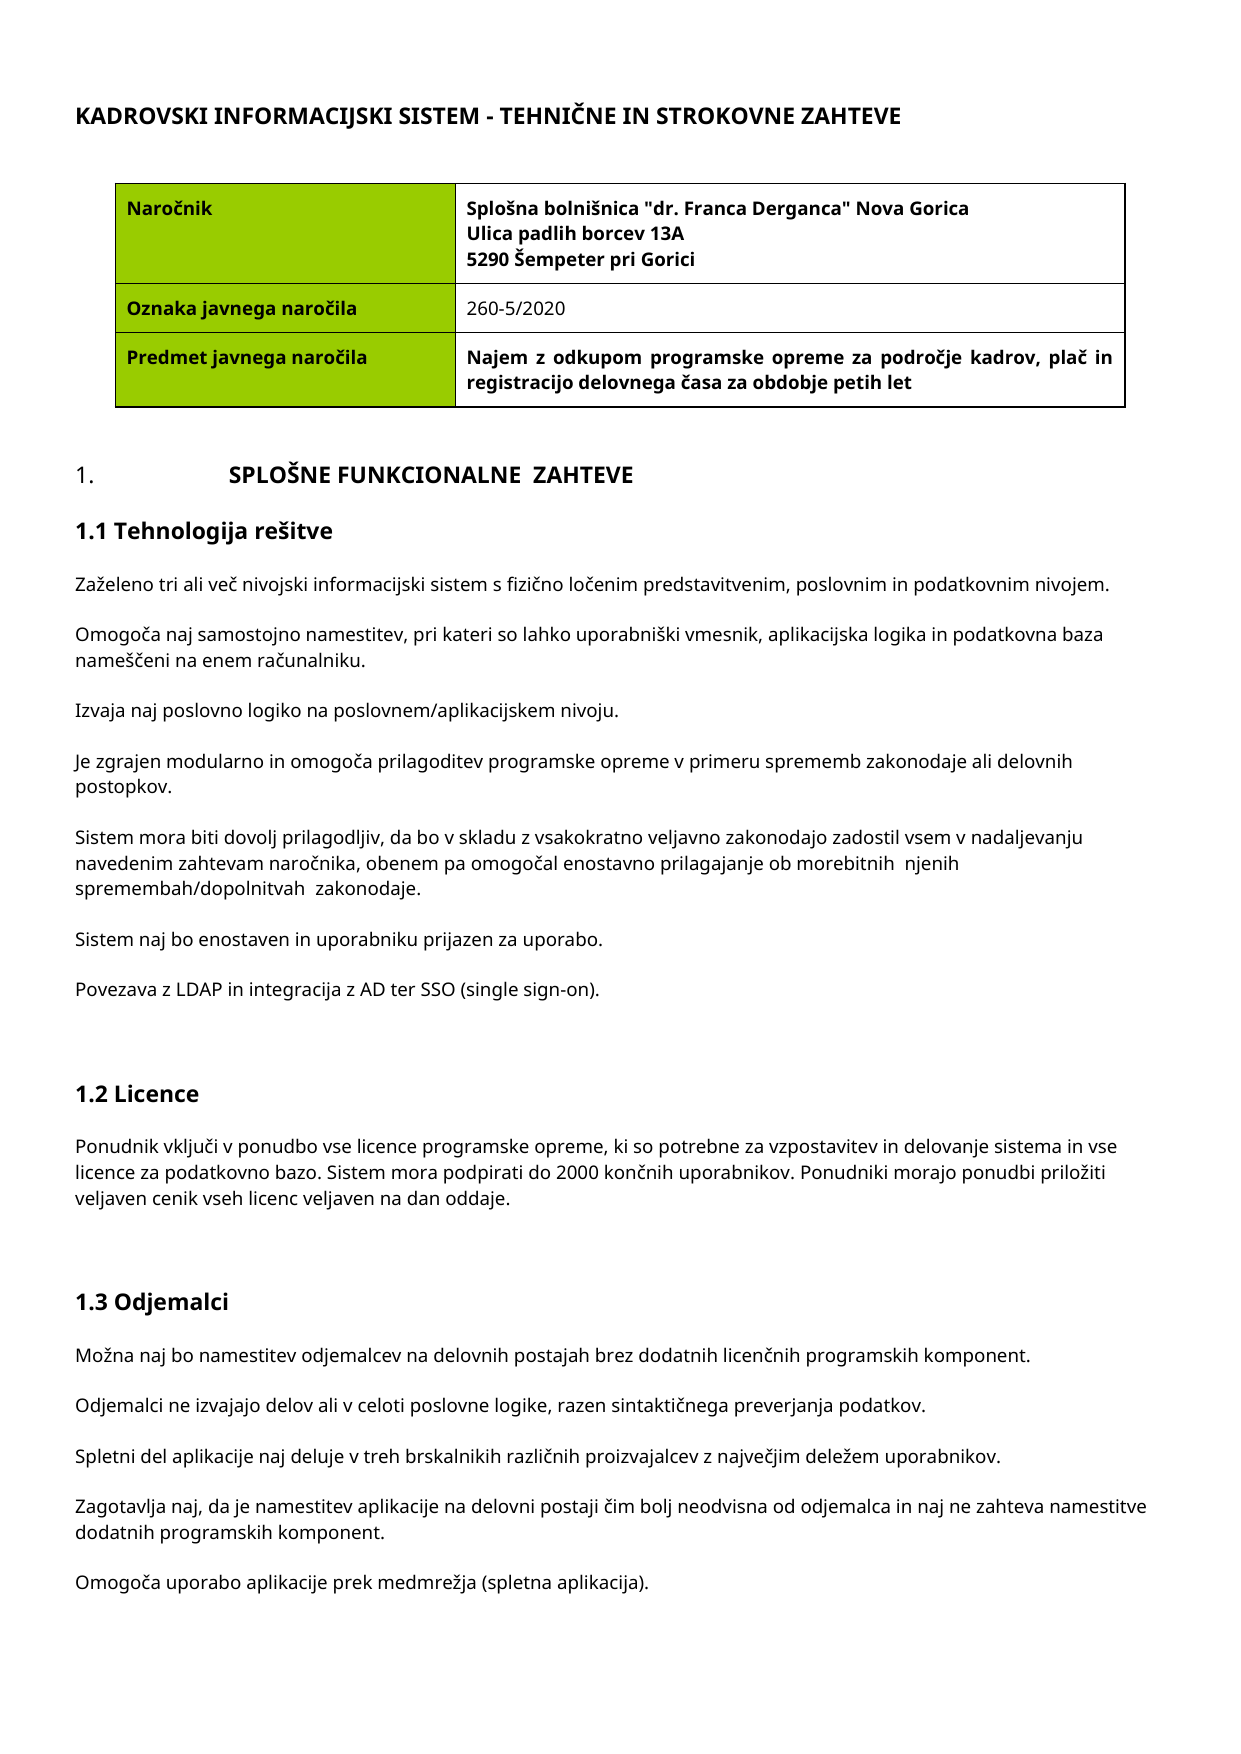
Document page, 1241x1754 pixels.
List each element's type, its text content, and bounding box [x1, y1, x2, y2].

text 1.3 Odjemalci [75, 1286, 1165, 1317]
table_header Splošna bolnišnica "dr. Franca Derganca" Nova Gorica Ulica padlih borcev 13A 5290 Šempeter pri Gorici [456, 184, 1124, 283]
text Je zgrajen modularno in omogoča prilagoditev programske opreme v primeru sprememb zakonodaje ali delovnih postopkov. [75, 748, 1165, 799]
table_cell Predmet javnega naročila [116, 333, 455, 406]
text Odjemalci ne izvajajo delov ali v celoti poslovne logike, razen sintaktičnega preverjanja podatkov. [75, 1393, 1165, 1418]
text Zagotavlja naj, da je namestitev aplikacije na delovni postaji čim bolj neodvisna od odjemalca in naj ne zahteva namestitve dodatnih programskih komponent. [75, 1494, 1165, 1545]
table_cell 260-5/2020 [456, 284, 1124, 332]
text Sistem mora biti dovolj prilagodljiv, da bo v skladu z vsakokratno veljavno zakonodajo zadostil vsem v nadaljevanju navedenim zahtevam naročnika, obenem pa omogočal enostavno prilagajanje ob morebitnih njenih spremembah/dopolnitvah zakonodaje. [75, 824, 1165, 901]
text Povezava z LDAP in integracija z AD ter SSO (single sign-on). [75, 976, 1165, 1002]
text Sistem naj bo enostaven in uporabniku prijazen za uporabo. [75, 926, 1165, 951]
text KADROVSKI INFORMACIJSKI SISTEM - TEHNIČNE IN STROKOVNE ZAHTEVE [75, 100, 1165, 131]
text Zaželeno tri ali več nivojski informacijski sistem s fizično ločenim predstavitvenim, poslovnim in podatkovnim nivojem. [75, 571, 1165, 597]
table_cell Najem z odkupom programske opreme za področje kadrov, plač in registracijo delovnega časa za obdobje petih let [456, 333, 1124, 406]
table_header Naročnik [116, 184, 455, 283]
text Spletni del aplikacije naj deluje v treh brskalnikih različnih proizvajalcev z največjim deležem uporabnikov. [75, 1443, 1165, 1469]
text 1.2 Licence [75, 1077, 1165, 1109]
text Omogoča uporabo aplikacije prek medmrežja (spletna aplikacija). [75, 1570, 1165, 1595]
text 1.1 Tehnologija rešitve [75, 515, 1165, 546]
text Izvaja naj poslovno logiko na poslovnem/aplikacijskem nivoju. [75, 698, 1165, 723]
text Ponudnik vključi v ponudbo vse licence programske opreme, ki so potrebne za vzpostavitev in delovanje sistema in vse licence za podatkovno bazo. Sistem mora podpirati do 2000 končnih uporabnikov. Ponudniki morajo ponudbi priložiti veljaven cenik vseh licenc veljaven na dan oddaje. [75, 1134, 1165, 1210]
list SPLOŠNE FUNKCIONALNE ZAHTEVE [75, 459, 1165, 490]
table_cell Oznaka javnega naročila [116, 284, 455, 332]
text Omogoča naj samostojno namestitev, pri kateri so lahko uporabniški vmesnik, aplikacijska logika in podatkovna baza nameščeni na enem računalniku. [75, 622, 1165, 673]
text Možna naj bo namestitev odjemalcev na delovnih postajah brez dodatnih licenčnih programskih komponent. [75, 1342, 1165, 1368]
